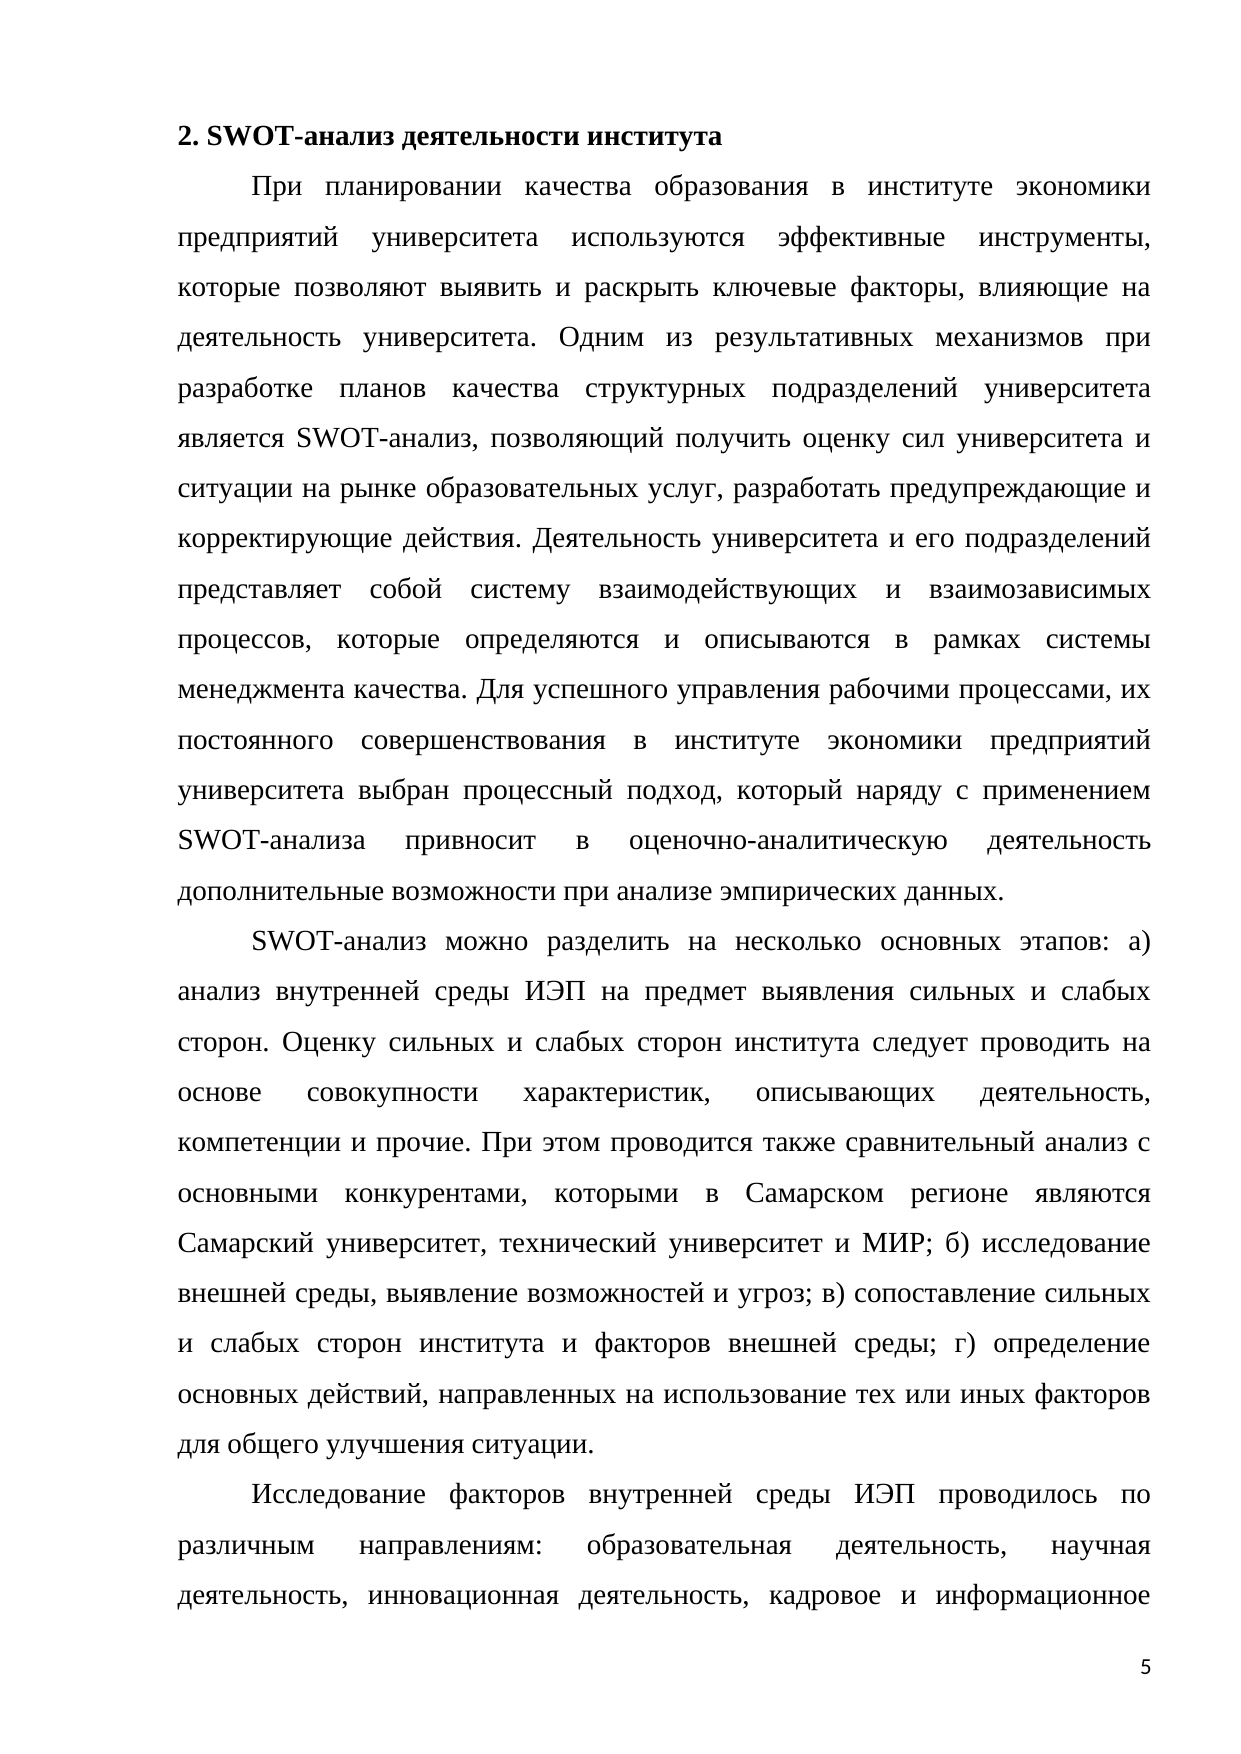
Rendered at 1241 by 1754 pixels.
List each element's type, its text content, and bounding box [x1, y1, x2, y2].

subtitle 2. SWOT-анализ деятельности института [177, 118, 1152, 152]
text При планировании качества образования в институте экономики предприятий университета используются эффективные инструменты, которые позволяют выявить и раскрыть ключевые факторы, влияющие на деятельность университета. Одним из результативных механизмов при разработке планов качества структурных подразделений университета является SWOT-анализ, позволяющий получить оценку сил университета и ситуации на рынке образовательных услуг, разработать предупреждающие и корректирующие действия. Деятельность университета и его подразделений представляет собой систему взаимодействующих и взаимозависимых процессов, которые определяются и описываются в рамках системы менеджмента качества. Для успешного управления рабочими процессами, их постоянного совершенствования в институте экономики предприятий университета выбран процессный подход, который наряду с применением SWOT-анализа привносит в оценочно-аналитическую деятельность дополнительные возможности при анализе эмпирических данных. [177, 168, 1152, 906]
text SWOT-анализ можно разделить на несколько основных этапов: а) анализ внутренней среды ИЭП на предмет выявления сильных и слабых сторон. Оценку сильных и слабых сторон института следует проводить на основе совокупности характеристик, описывающих деятельность, компетенции и прочие. При этом проводится также сравнительный анализ с основными конкурентами, которыми в Самарском регионе являются Самарский университет, технический университет и МИР; б) исследование внешней среды, выявление возможностей и угроз; в) сопоставление сильных и слабых сторон института и факторов внешней среды; г) определение основных действий, направленных на использование тех или иных факторов для общего улучшения ситуации. [177, 923, 1152, 1460]
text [177, 1477, 1152, 1611]
